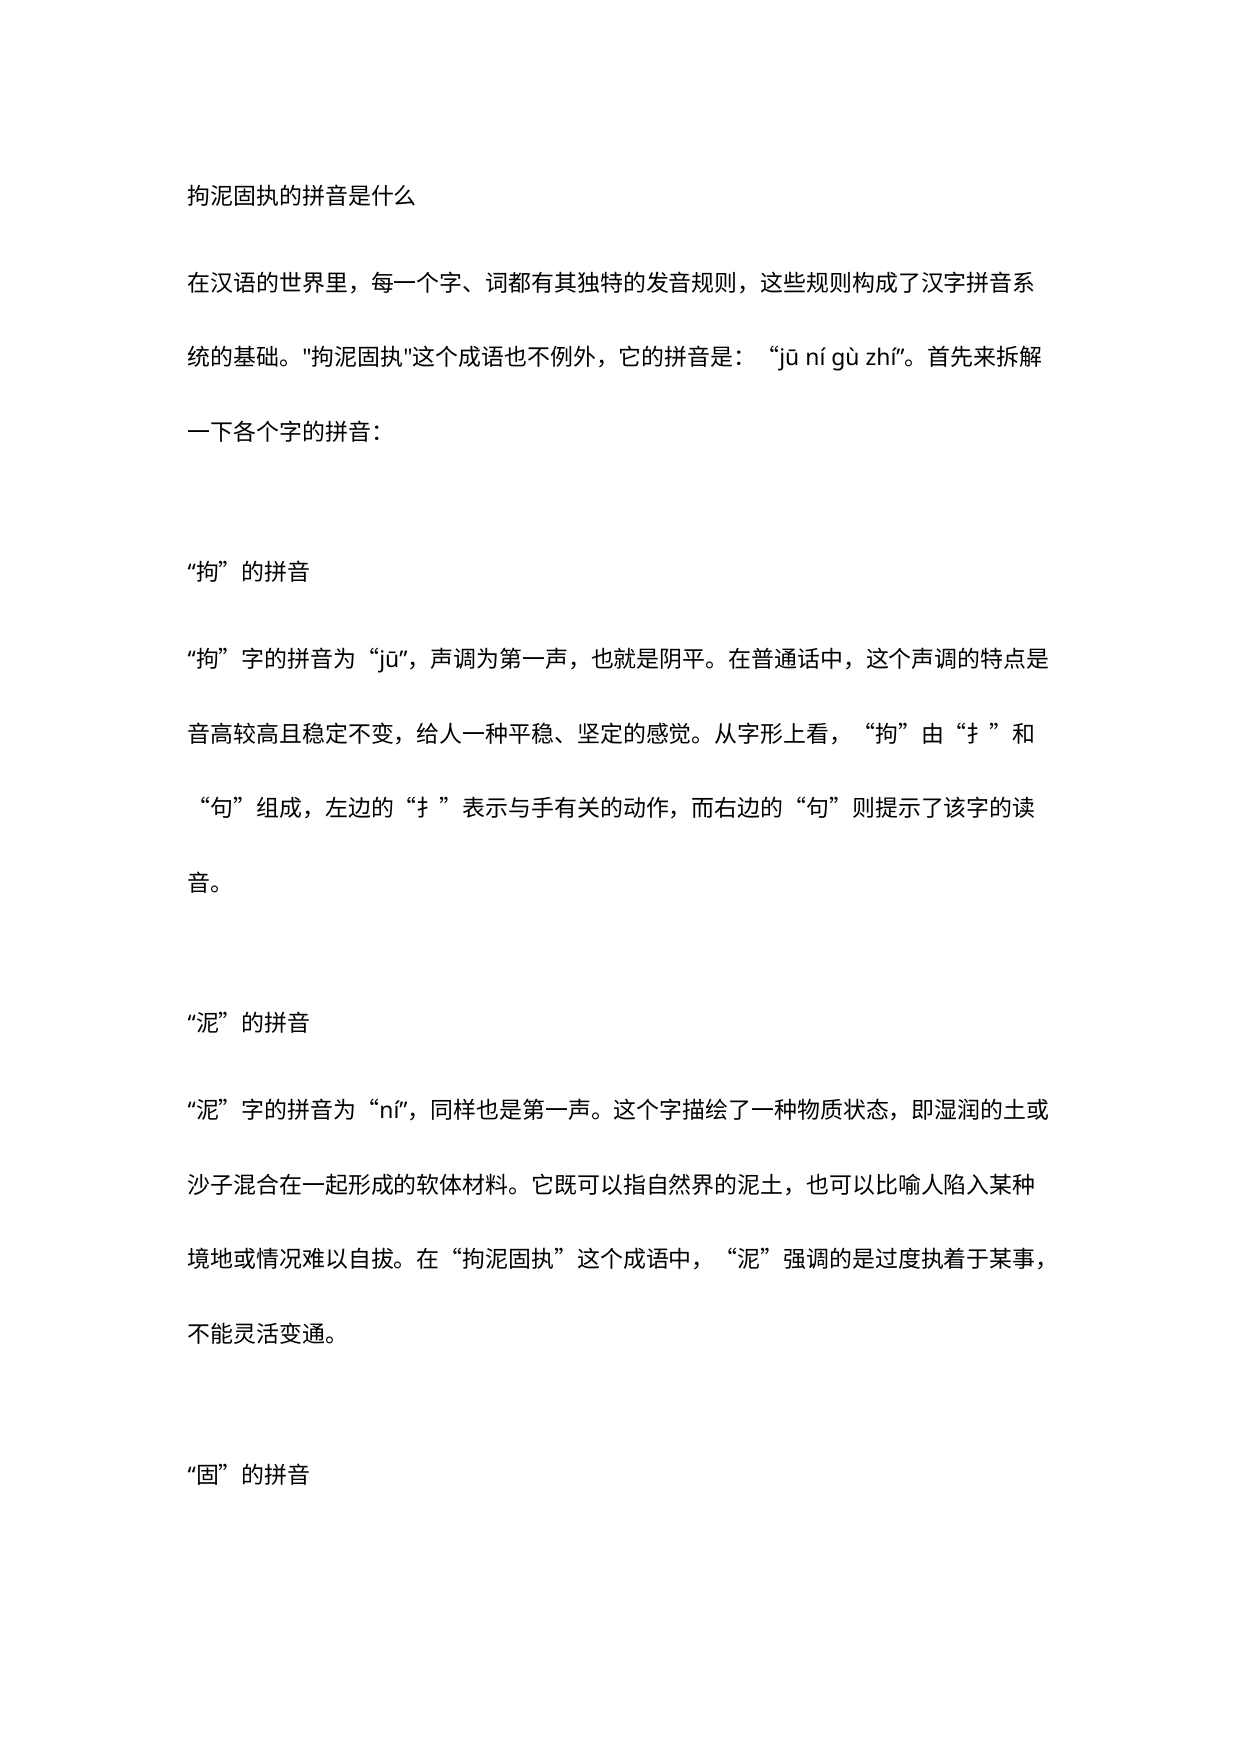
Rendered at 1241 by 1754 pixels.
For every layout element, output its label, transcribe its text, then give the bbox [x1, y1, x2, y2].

text 拘泥固执的拼音是什么 [187, 162, 1053, 227]
text 在汉语的世界里，每一个字、词都有其独特的发音规则，这些规则构成了汉字拼音系统的基础。"拘泥固执"这个成语也不例外，它的拼音是：“jū ní gù zhí”。首先来拆解一下各个字的拼音： [187, 248, 1053, 463]
text “拘”字的拼音为“jū”，声调为第一声，也就是阴平。在普通话中，这个声调的特点是音高较高且稳定不变，给人一种平稳、坚定的感觉。从字形上看，“拘”由“扌”和“句”组成，左边的“扌”表示与手有关的动作，而右边的“句”则提示了该字的读音。 [187, 625, 1053, 914]
text “泥”的拼音 [187, 989, 1053, 1054]
text “泥”字的拼音为“ní”，同样也是第一声。这个字描绘了一种物质状态，即湿润的土或沙子混合在一起形成的软体材料。它既可以指自然界的泥土，也可以比喻人陷入某种境地或情况难以自拔。在“拘泥固执”这个成语中，“泥”强调的是过度执着于某事，不能灵活变通。 [187, 1076, 1053, 1365]
text “拘”的拼音 [187, 538, 1053, 603]
text “固”的拼音 [187, 1441, 1053, 1506]
